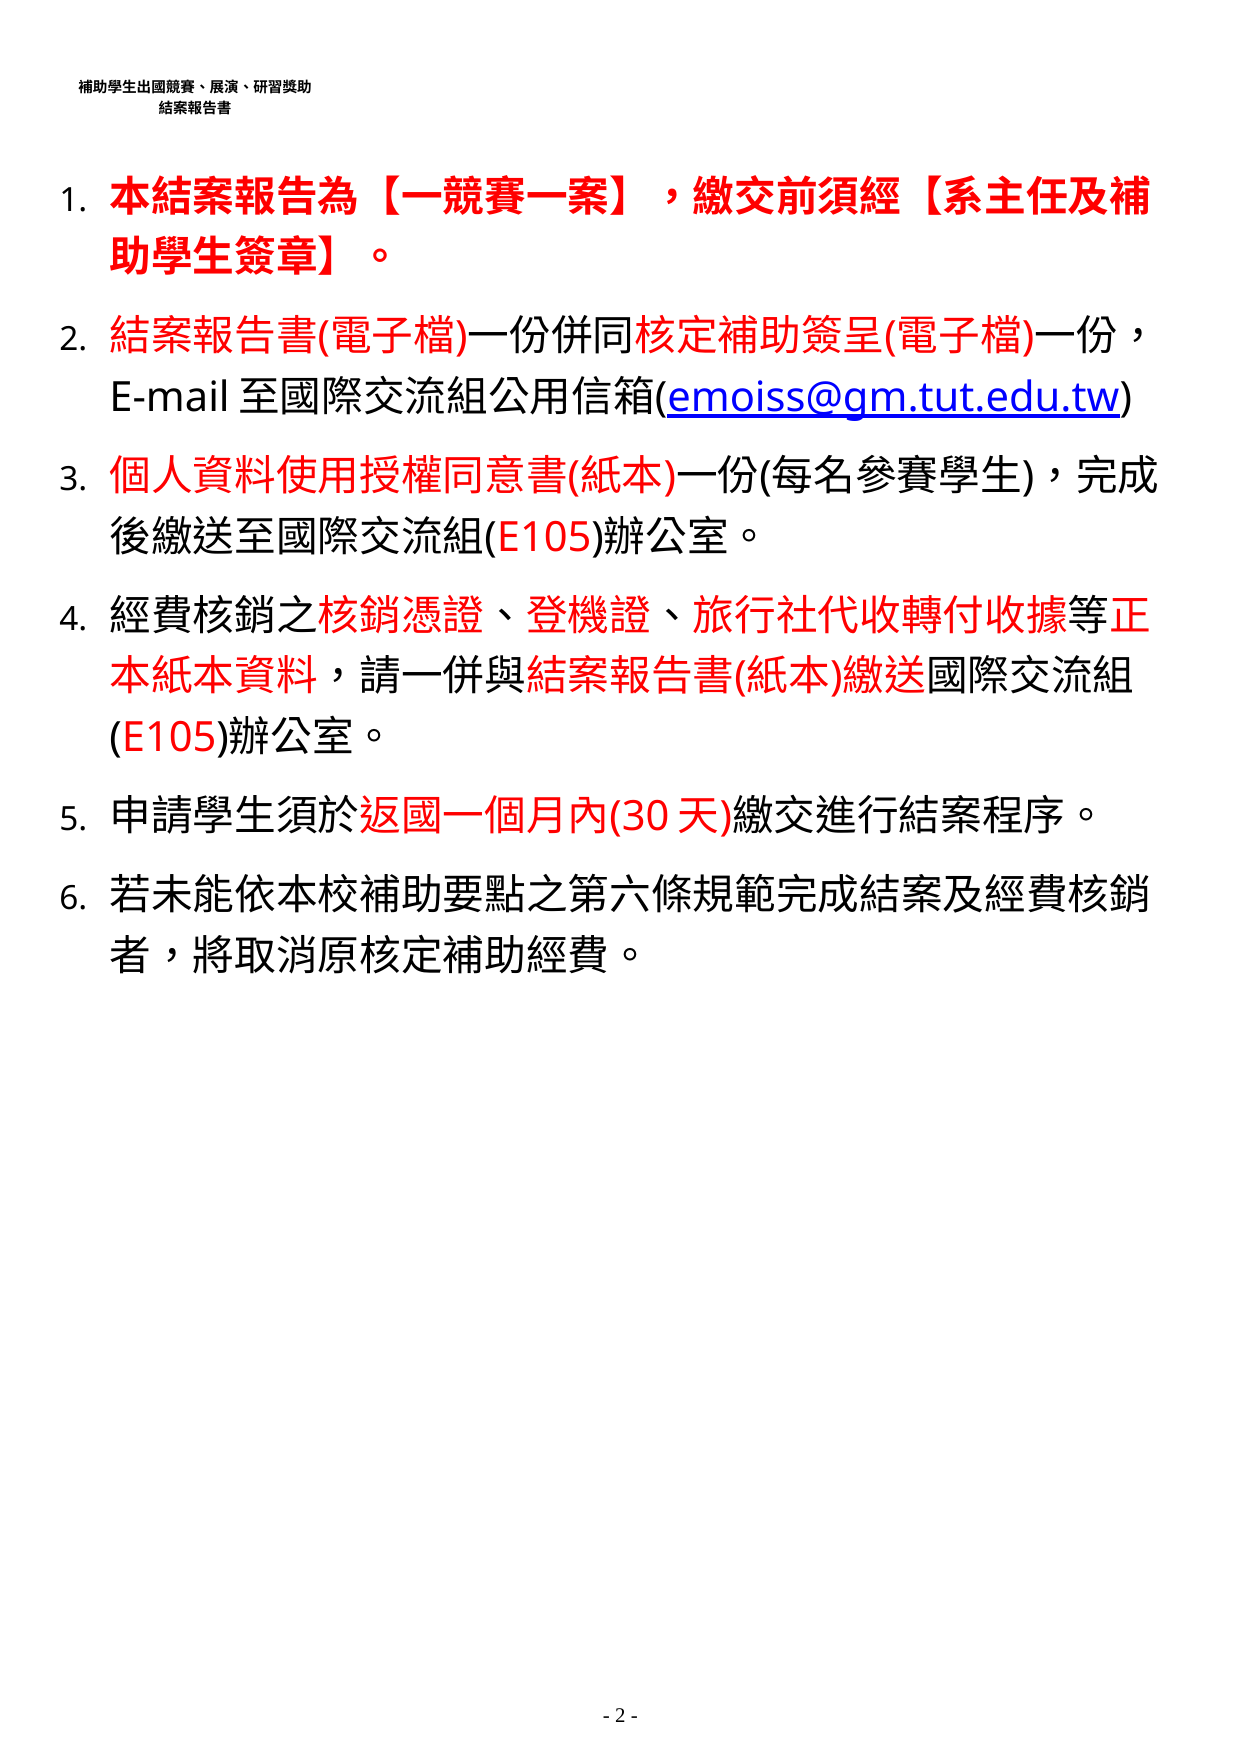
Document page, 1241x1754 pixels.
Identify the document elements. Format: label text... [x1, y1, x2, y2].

list 申請學生須於返國一個月內(30天)繳交進行結案程序。 [59, 782, 1181, 843]
list 經費核銷之核銷憑證、登機證、旅行社代收轉付收據等正本紙本資料，請一併與結案報告書(紙本)繳送國際交流組(E105)辦公室。 [59, 582, 1181, 763]
list 若未能依本校補助要點之第六條規範完成結案及經費核銷者，將取消原核定補助經費。 [59, 861, 1181, 982]
list 結案報告書(電子檔)一份併同核定補助簽呈(電子檔)一份，E-mail至國際交流組公用信箱(emoiss@gm.tut.edu.tw) [59, 302, 1181, 423]
list 個人資料使用授權同意書(紙本)一份(每名參賽學生)，完成後繳送至國際交流組(E105)辦公室。 [59, 442, 1181, 563]
list 本結案報告為【一競賽一案】，繳交前須經【系主任及補助學生簽章】。 [59, 163, 1181, 284]
